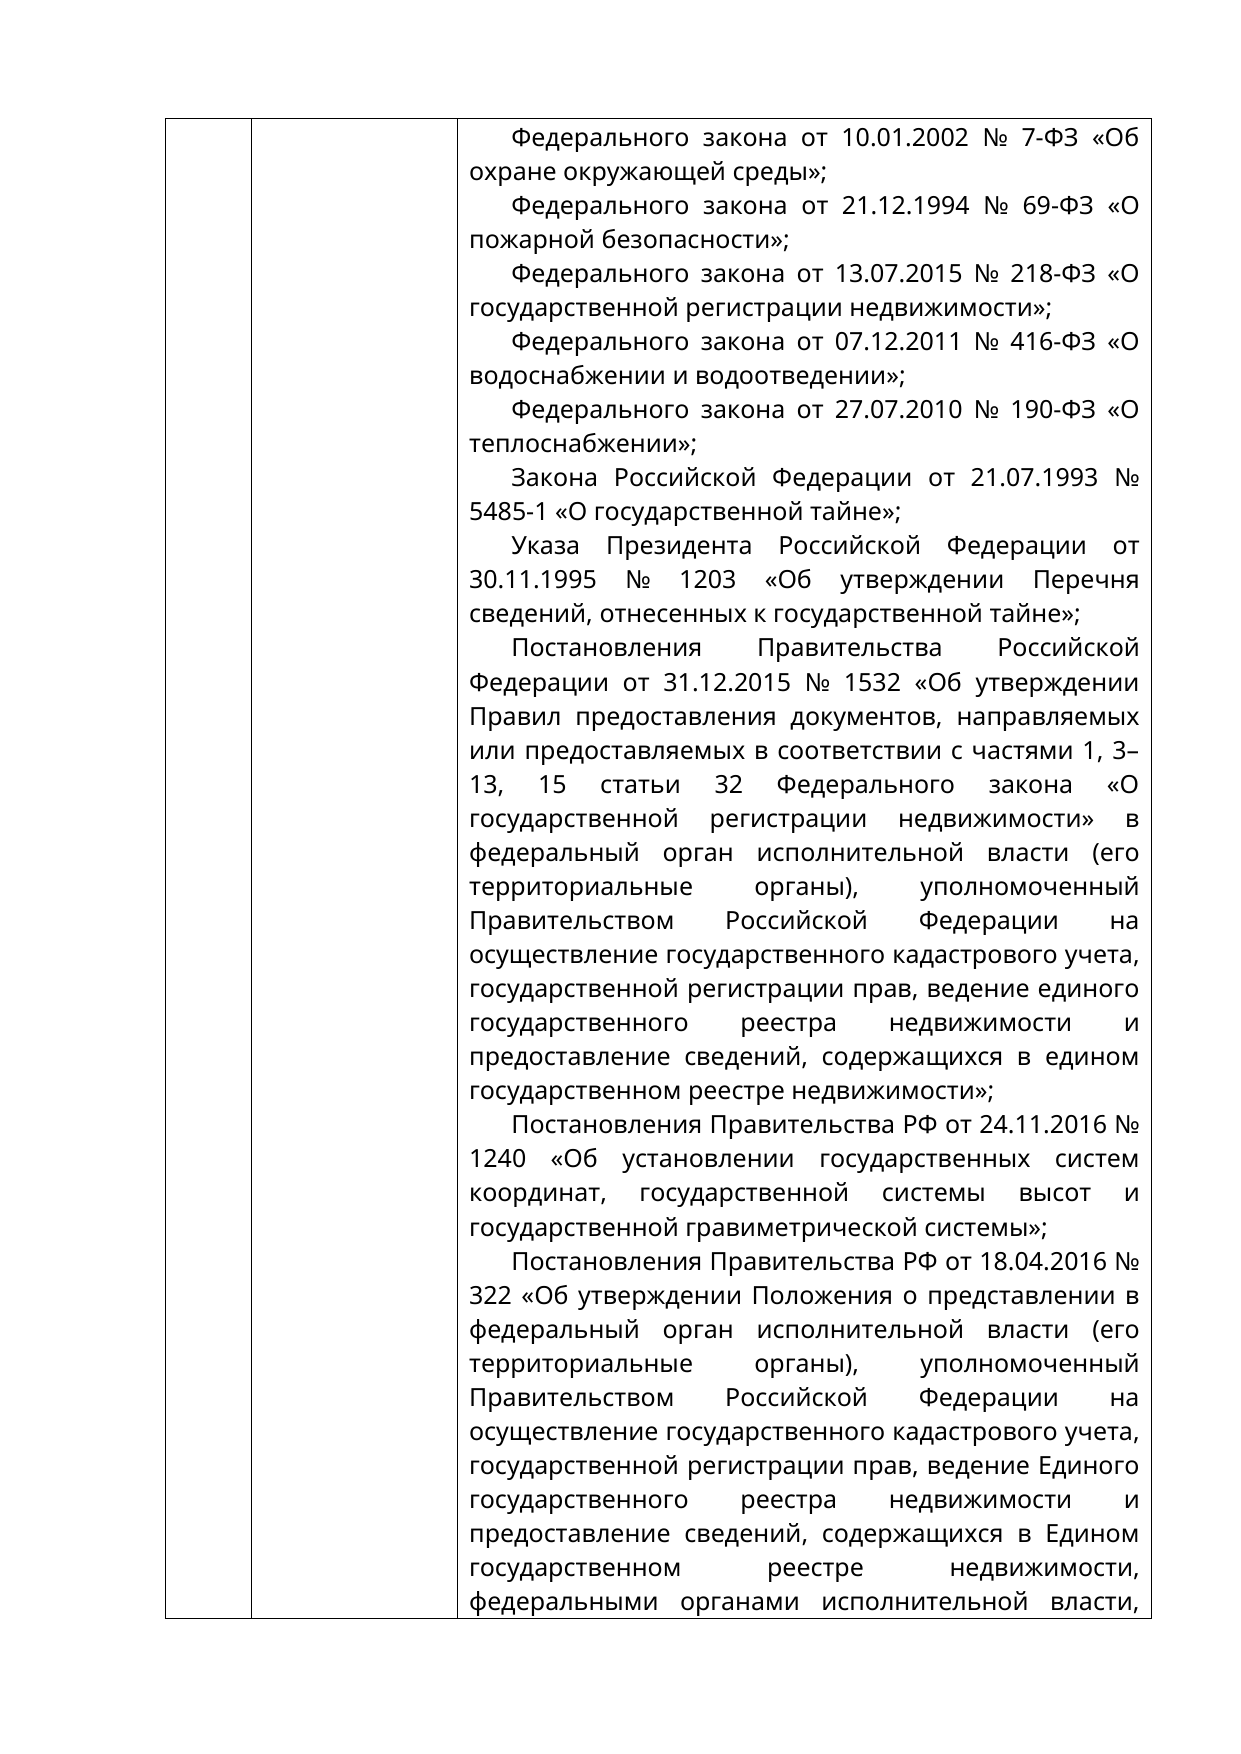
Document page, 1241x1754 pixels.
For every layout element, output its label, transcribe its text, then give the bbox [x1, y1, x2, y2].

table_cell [252, 119, 457, 1618]
table_cell 3 [166, 119, 251, 1618]
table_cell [458, 119, 1151, 1618]
